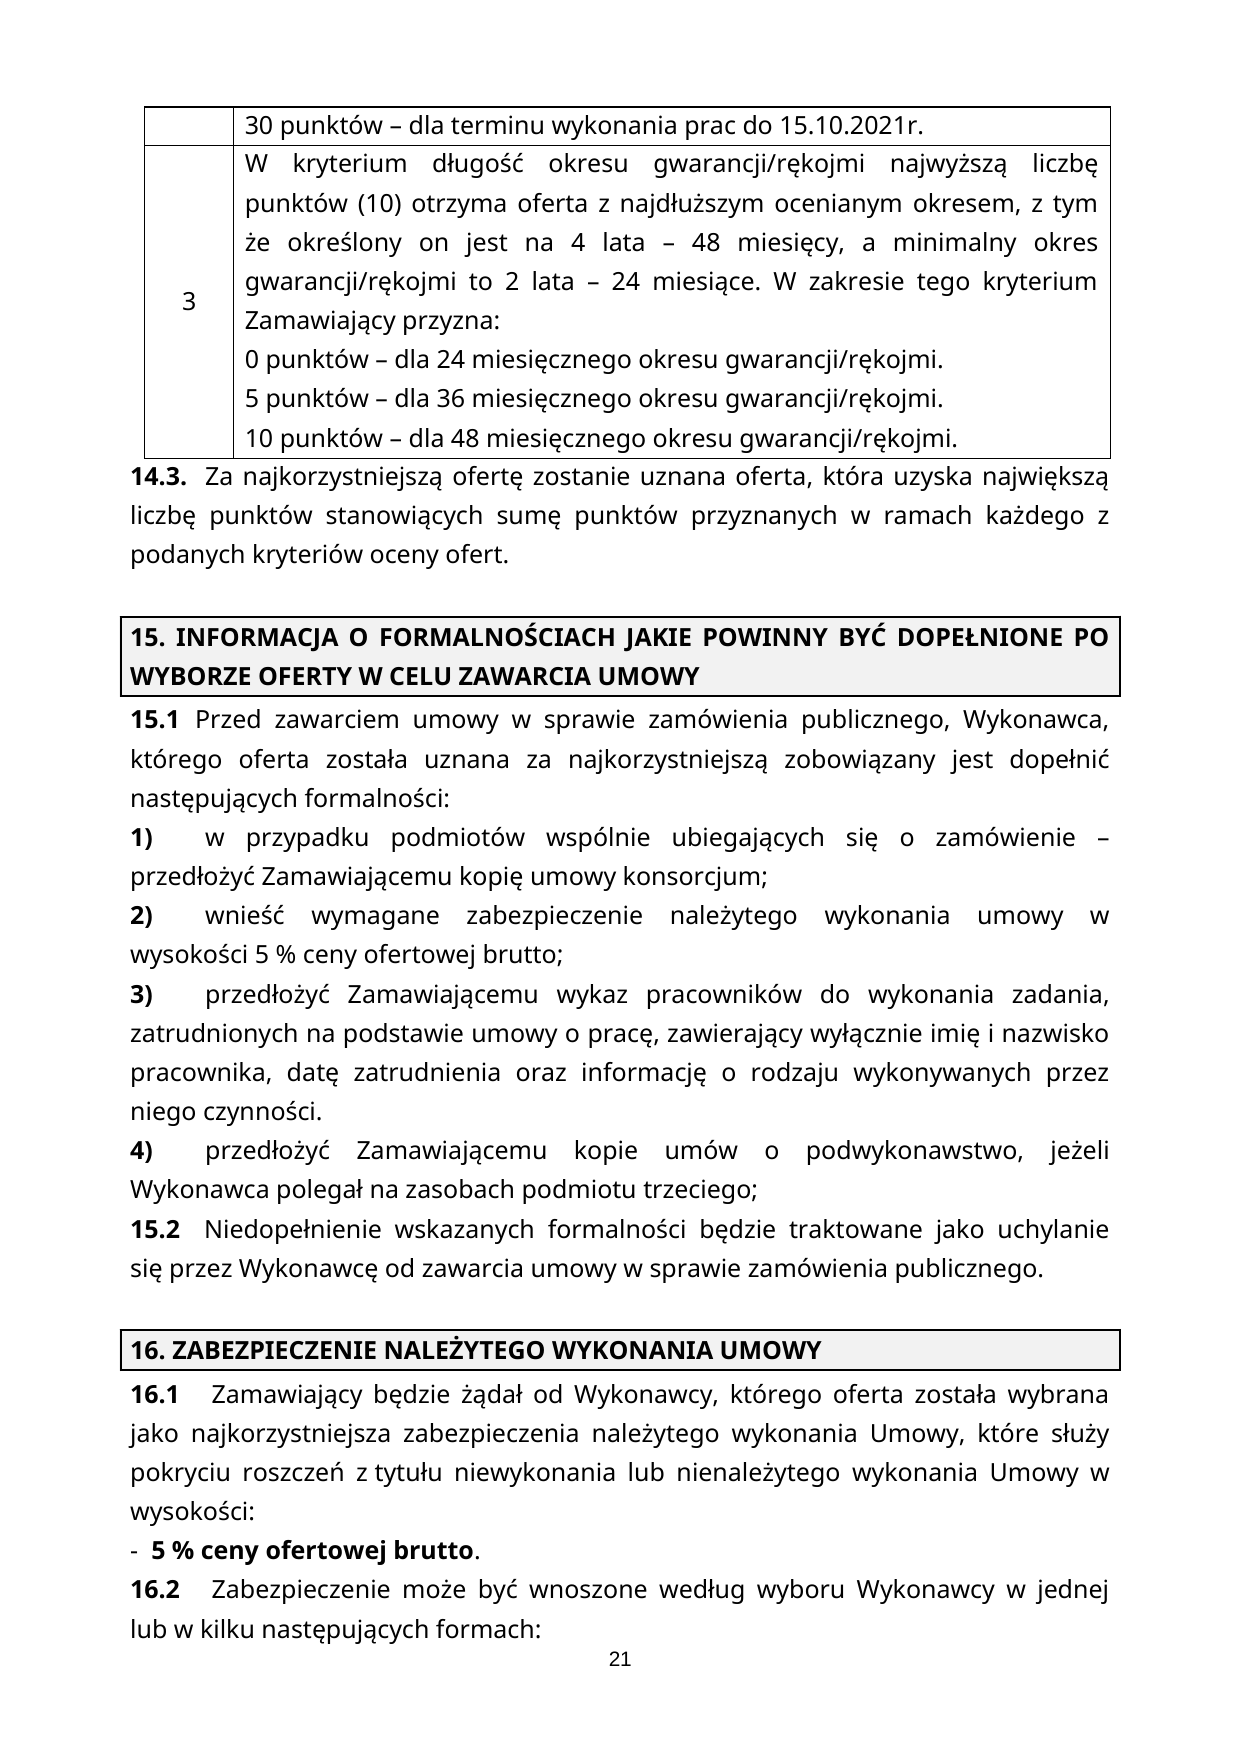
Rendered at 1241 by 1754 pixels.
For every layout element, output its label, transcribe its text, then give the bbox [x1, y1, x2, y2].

list Przed zawarciem umowy w sprawie zamówienia publicznego, Wykonawca, którego oferta została uznana za najkorzystniejszą zobowiązany jest dopełnić następujących formalności: [130, 702, 1110, 814]
list wnieść wymagane zabezpieczenie należytego wykonania umowy w wysokości 5 % ceny ofertowej brutto; [130, 898, 1110, 971]
list Za najkorzystniejszą ofertę zostanie uznana oferta, która uzyska największą liczbę punktów stanowiących sumę punktów przyznanych w ramach każdego z podanych kryteriów oceny ofert. [130, 459, 1110, 571]
list Zabezpieczenie może być wnoszone według wyboru Wykonawcy w jednej lub w kilku następujących formach: [130, 1572, 1110, 1645]
subtitle 16. ZABEZPIECZENIE NALEŻYTEGO WYKONANIA UMOWY [122, 1331, 1119, 1369]
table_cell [234, 108, 1110, 145]
list Zamawiający będzie żądał od Wykonawcy, którego oferta została wybrana jako najkorzystniejsza zabezpieczenia należytego wykonania Umowy, które służy pokryciu roszczeń z tytułu niewykonania lub nienależytego wykonania Umowy w wysokości: [130, 1376, 1110, 1528]
list Niedopełnienie wskazanych formalności będzie traktowane jako uchylanie się przez Wykonawcę od zawarcia umowy w sprawie zamówienia publicznego. [130, 1211, 1110, 1284]
list w przypadku podmiotów wspólnie ubiegających się o zamówienie – przedłożyć Zamawiającemu kopię umowy konsorcjum; [130, 820, 1110, 893]
list przedłożyć Zamawiającemu wykaz pracowników do wykonania zadania, zatrudnionych na podstawie umowy o pracę, zawierający wyłącznie imię i nazwisko pracownika, datę zatrudnienia oraz informację o rodzaju wykonywanych przez niego czynności. [130, 976, 1110, 1128]
list - 5 % ceny ofertowej brutto. [130, 1533, 1110, 1567]
table_cell W kryterium długość okresu gwarancji/rękojmi najwyższą liczbę punktów (10) otrzyma oferta z najdłuższym ocenianym okresem, z tym że określony on jest na 4 lata – 48 miesięcy, a minimalny okres gwarancji/rękojmi to 2 lata – 24 miesiące. W zakresie tego kryterium Zamawiający przyzna: 0 punktów – dla 24 miesięcznego okresu gwarancji/rękojmi. 5 punktów – dla 36 miesięcznego okresu gwarancji/rękojmi. 10 punktów – dla 48 miesięcznego okresu gwarancji/rękojmi. [234, 146, 1110, 458]
table_cell 2 [145, 108, 233, 145]
subtitle 15. INFORMACJA O FORMALNOŚCIACH JAKIE POWINNY BYĆ DOPEŁNIONE PO WYBORZE OFERTY W CELU ZAWARCIA UMOWY [122, 618, 1119, 695]
list przedłożyć Zamawiającemu kopie umów o podwykonawstwo, jeżeli Wykonawca polegał na zasobach podmiotu trzeciego; [130, 1133, 1110, 1206]
table_cell 3 [145, 146, 233, 458]
